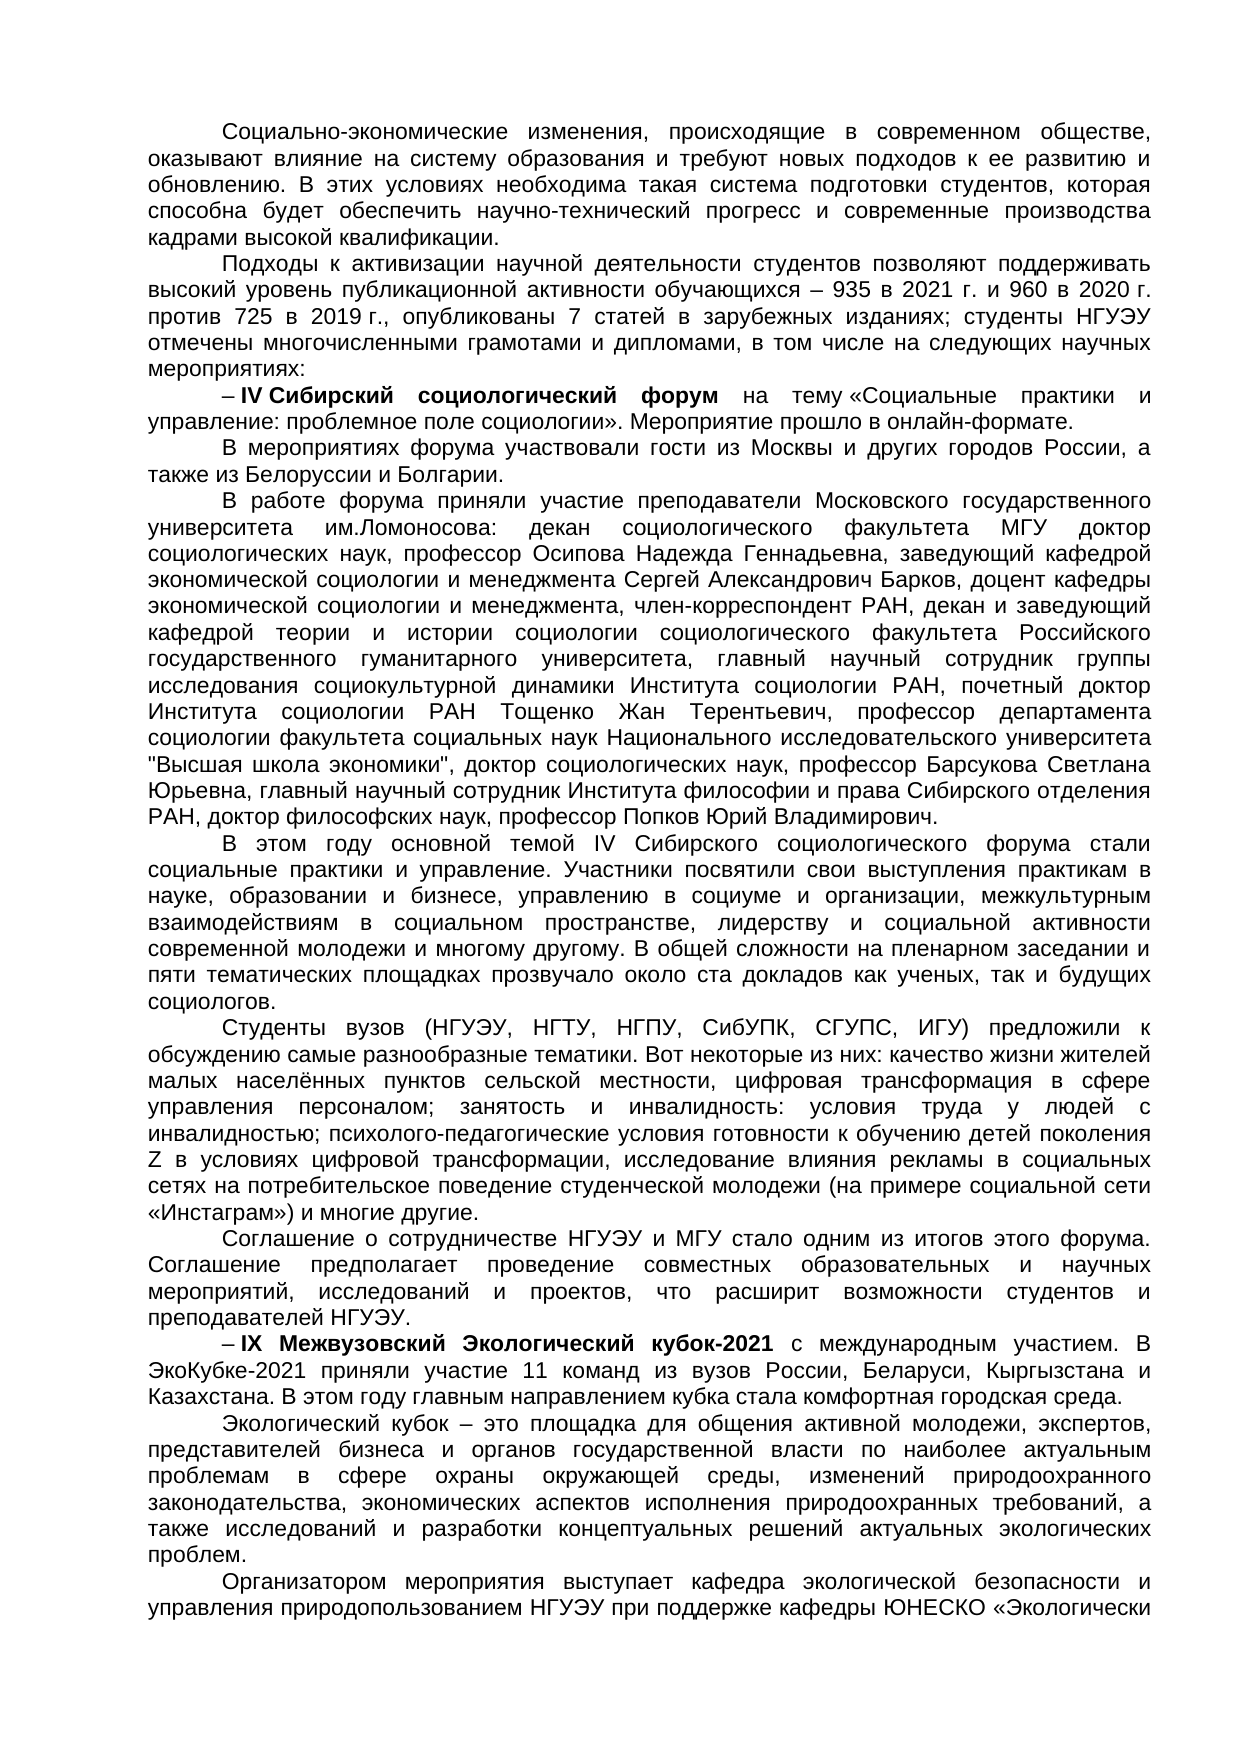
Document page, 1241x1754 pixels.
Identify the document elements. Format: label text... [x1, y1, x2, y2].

text Экологический кубок – это площадка для общения активной молодежи, экспертов, представителей бизнеса и органов государственной власти по наиболее актуальным проблемам в сфере охраны окружающей среды, изменений природоохранного законодательства, экономических аспектов исполнения природоохранных требований, а также исследований и разработки концептуальных решений актуальных экологических проблем. [148, 1409, 1152, 1568]
text Социально-экономические изменения, происходящие в современном обществе, оказывают влияние на систему образования и требуют новых подходов к ее развитию и обновлению. В этих условиях необходима такая система подготовки студентов, которая способна будет обеспечить научно-технический прогресс и современные производства кадрами высокой квалификации. [148, 118, 1152, 250]
text – IX Межвузовский Экологический кубок-2021 с международным участием. В ЭкоКубке-2021 приняли участие 11 команд из вузов России, Беларуси, Кыргызстана и Казахстана. В этом году главным направлением кубка стала комфортная городская среда. [148, 1330, 1152, 1409]
text В мероприятиях форума участвовали гости из Москвы и других городов России, а также из Белоруссии и Болгарии. [148, 434, 1152, 487]
text Подходы к активизации научной деятельности студентов позволяют поддерживать высокий уровень публикационной активности обучающихся – 935 в 2021 г. и 960 в 2020 г. против 725 в 2019 г., опубликованы 7 статей в зарубежных изданиях; студенты НГУЭУ отмечены многочисленными грамотами и дипломами, в том числе на следующих научных мероприятиях: [148, 250, 1152, 382]
text – IV Сибирский социологический форум на тему «Социальные практики и управление: проблемное поле социологии». Мероприятие прошло в онлайн-формате. [148, 382, 1152, 434]
text Соглашение о сотрудничестве НГУЭУ и МГУ стало одним из итогов этого форума. Соглашение предполагает проведение совместных образовательных и научных мероприятий, исследований и проектов, что расширит возможности студентов и преподавателей НГУЭУ. [148, 1225, 1152, 1330]
text Студенты вузов (НГУЭУ, НГТУ, НГПУ, СибУПК, СГУПС, ИГУ) предложили к обсуждению самые разнообразные тематики. Вот некоторые из них: качество жизни жителей малых населённых пунктов сельской местности, цифровая трансформация в сфере управления персоналом; занятость и инвалидность: условия труда у людей с инвалидностью; психолого-педагогические условия готовности к обучению детей поколения Z в условиях цифровой трансформации, исследование влияния рекламы в социальных сетях на потребительское поведение студенческой молодежи (на примере социальной сети «Инстаграм») и многие другие. [148, 1014, 1152, 1225]
text В этом году основной темой IV Сибирского социологического форума стали социальные практики и управление. Участники посвятили свои выступления практикам в науке, образовании и бизнесе, управлению в социуме и организации, межкультурным взаимодействиям в социальном пространстве, лидерству и социальной активности современной молодежи и многому другому. В общей сложности на пленарном заседании и пяти тематических площадках прозвучало около ста докладов как ученых, так и будущих социологов. [148, 830, 1152, 1014]
text В работе форума приняли участие преподаватели Московского государственного университета им.Ломоносова: декан социологического факультета МГУ доктор социологических наук, профессор Осипова Надежда Геннадьевна, заведующий кафедрой экономической социологии и менеджмента Сергей Александрович Барков, доцент кафедры экономической социологии и менеджмента, член-корреспондент РАН, декан и заведующий кафедрой теории и истории социологии социологического факультета Российского государственного гуманитарного университета, главный научный сотрудник группы исследования социокультурной динамики Института социологии РАН, почетный доктор Института социологии РАН Тощенко Жан Терентьевич, профессор департамента социологии факультета социальных наук Национального исследовательского университета "Высшая школа экономики", доктор социологических наук, профессор Барсукова Светлана Юрьевна, главный научный сотрудник Института философии и права Сибирского отделения РАН, доктор философских наук, профессор Попков Юрий Владимирович. [148, 487, 1152, 830]
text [148, 1568, 1152, 1620]
